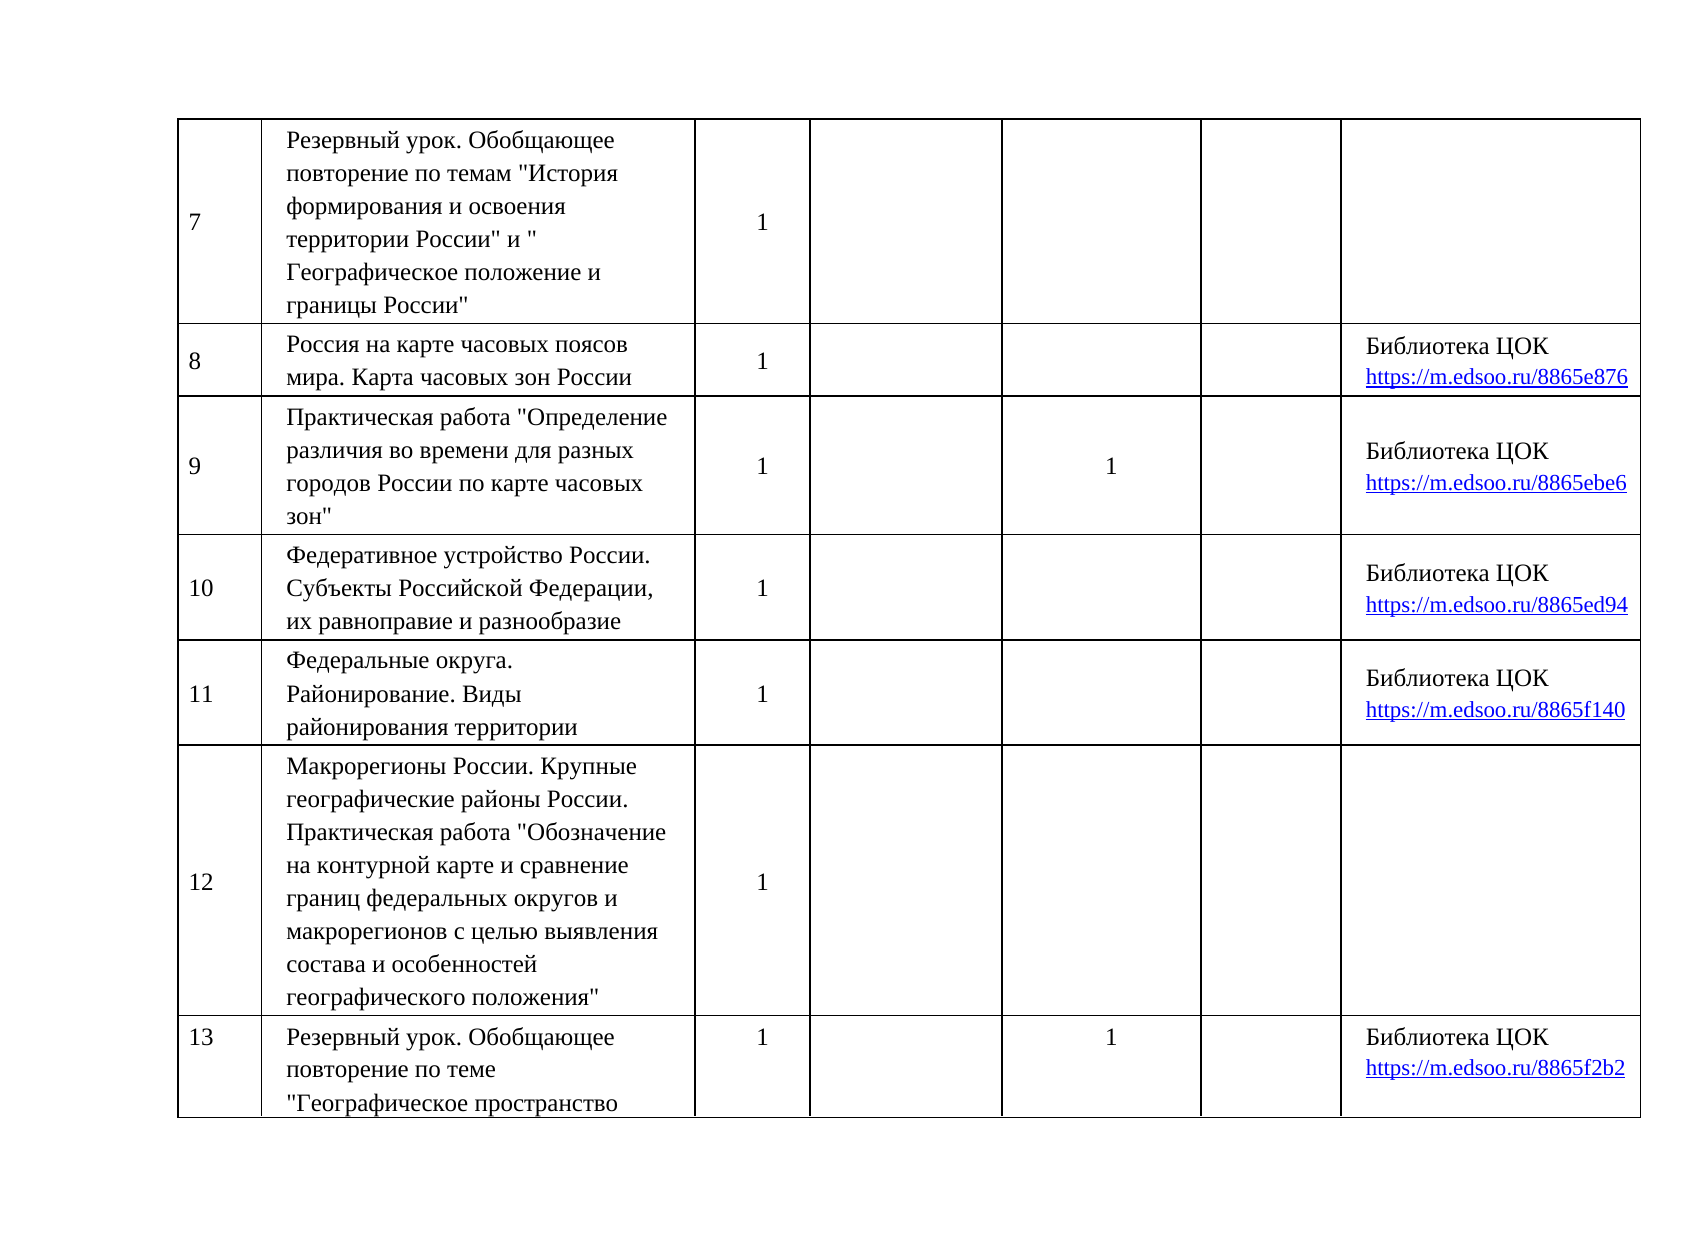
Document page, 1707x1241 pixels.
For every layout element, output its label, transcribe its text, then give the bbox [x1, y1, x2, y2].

table_cell 1 [696, 746, 809, 1015]
table_cell [1202, 641, 1340, 744]
table_cell 1 [696, 397, 809, 533]
table_cell [1202, 535, 1340, 639]
table_cell 1 [696, 535, 809, 639]
table_cell [1003, 535, 1200, 639]
table_cell 12 [179, 746, 261, 1015]
table_cell Федеративное устройство России. Субъекты Российской Федерации, их равноправие и разнообразие [262, 535, 694, 639]
table_cell [811, 120, 1001, 323]
table_cell Практическая работа "Определение различия во времени для разных городов России по карте часовых зон" [262, 397, 694, 533]
table_cell [1003, 120, 1200, 323]
table_cell [811, 746, 1001, 1015]
table_cell 1 [696, 324, 809, 395]
table_cell 1 [696, 1016, 809, 1116]
table_cell [1003, 324, 1200, 395]
table_cell [1003, 746, 1200, 1015]
table_cell [811, 535, 1001, 639]
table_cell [1342, 1016, 1640, 1116]
table_cell [1003, 641, 1200, 744]
table_cell 8 [179, 324, 261, 395]
table_cell Библиотека ЦОК https://m.edsoo.ru/8865f140 [1342, 641, 1640, 744]
table_cell Резервный урок. Обобщающее повторение по темам "История формирования и освоения территории России" и " Географическое положение и границы России" [262, 120, 694, 323]
table_cell [1342, 120, 1640, 323]
table_cell 10 [179, 535, 261, 639]
table_cell [1342, 746, 1640, 1015]
table_cell 13 [179, 1016, 261, 1116]
table_cell 7 [179, 120, 261, 323]
table_cell [1202, 120, 1340, 323]
table_cell 11 [179, 641, 261, 744]
table_cell Библиотека ЦОК https://m.edsoo.ru/8865e876 [1342, 324, 1640, 395]
table_cell [811, 397, 1001, 533]
table_cell Макрорегионы России. Крупные географические районы России. Практическая работа "Обозначение на контурной карте и сравнение границ федеральных округов и макрорегионов с целью выявления состава и особенностей географического положения" [262, 746, 694, 1015]
table_cell [811, 641, 1001, 744]
table_cell [1202, 1016, 1340, 1116]
table_cell Библиотека ЦОК https://m.edsoo.ru/8865ed94 [1342, 535, 1640, 639]
table_cell [1202, 746, 1340, 1015]
table_cell 1 [696, 641, 809, 744]
table_cell [811, 324, 1001, 395]
table_cell Россия на карте часовых поясов мира. Карта часовых зон России [262, 324, 694, 395]
table_cell [1202, 324, 1340, 395]
table_cell Федеральные округа. Районирование. Виды районирования территории [262, 641, 694, 744]
table_cell 1 [696, 120, 809, 323]
table_cell 1 [1003, 1016, 1200, 1116]
table_cell Библиотека ЦОК https://m.edsoo.ru/8865ebe6 [1342, 397, 1640, 533]
table_cell 9 [179, 397, 261, 533]
table_cell [1202, 397, 1340, 533]
table_cell [811, 1016, 1001, 1116]
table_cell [262, 1016, 694, 1116]
table_cell 1 [1003, 397, 1200, 533]
